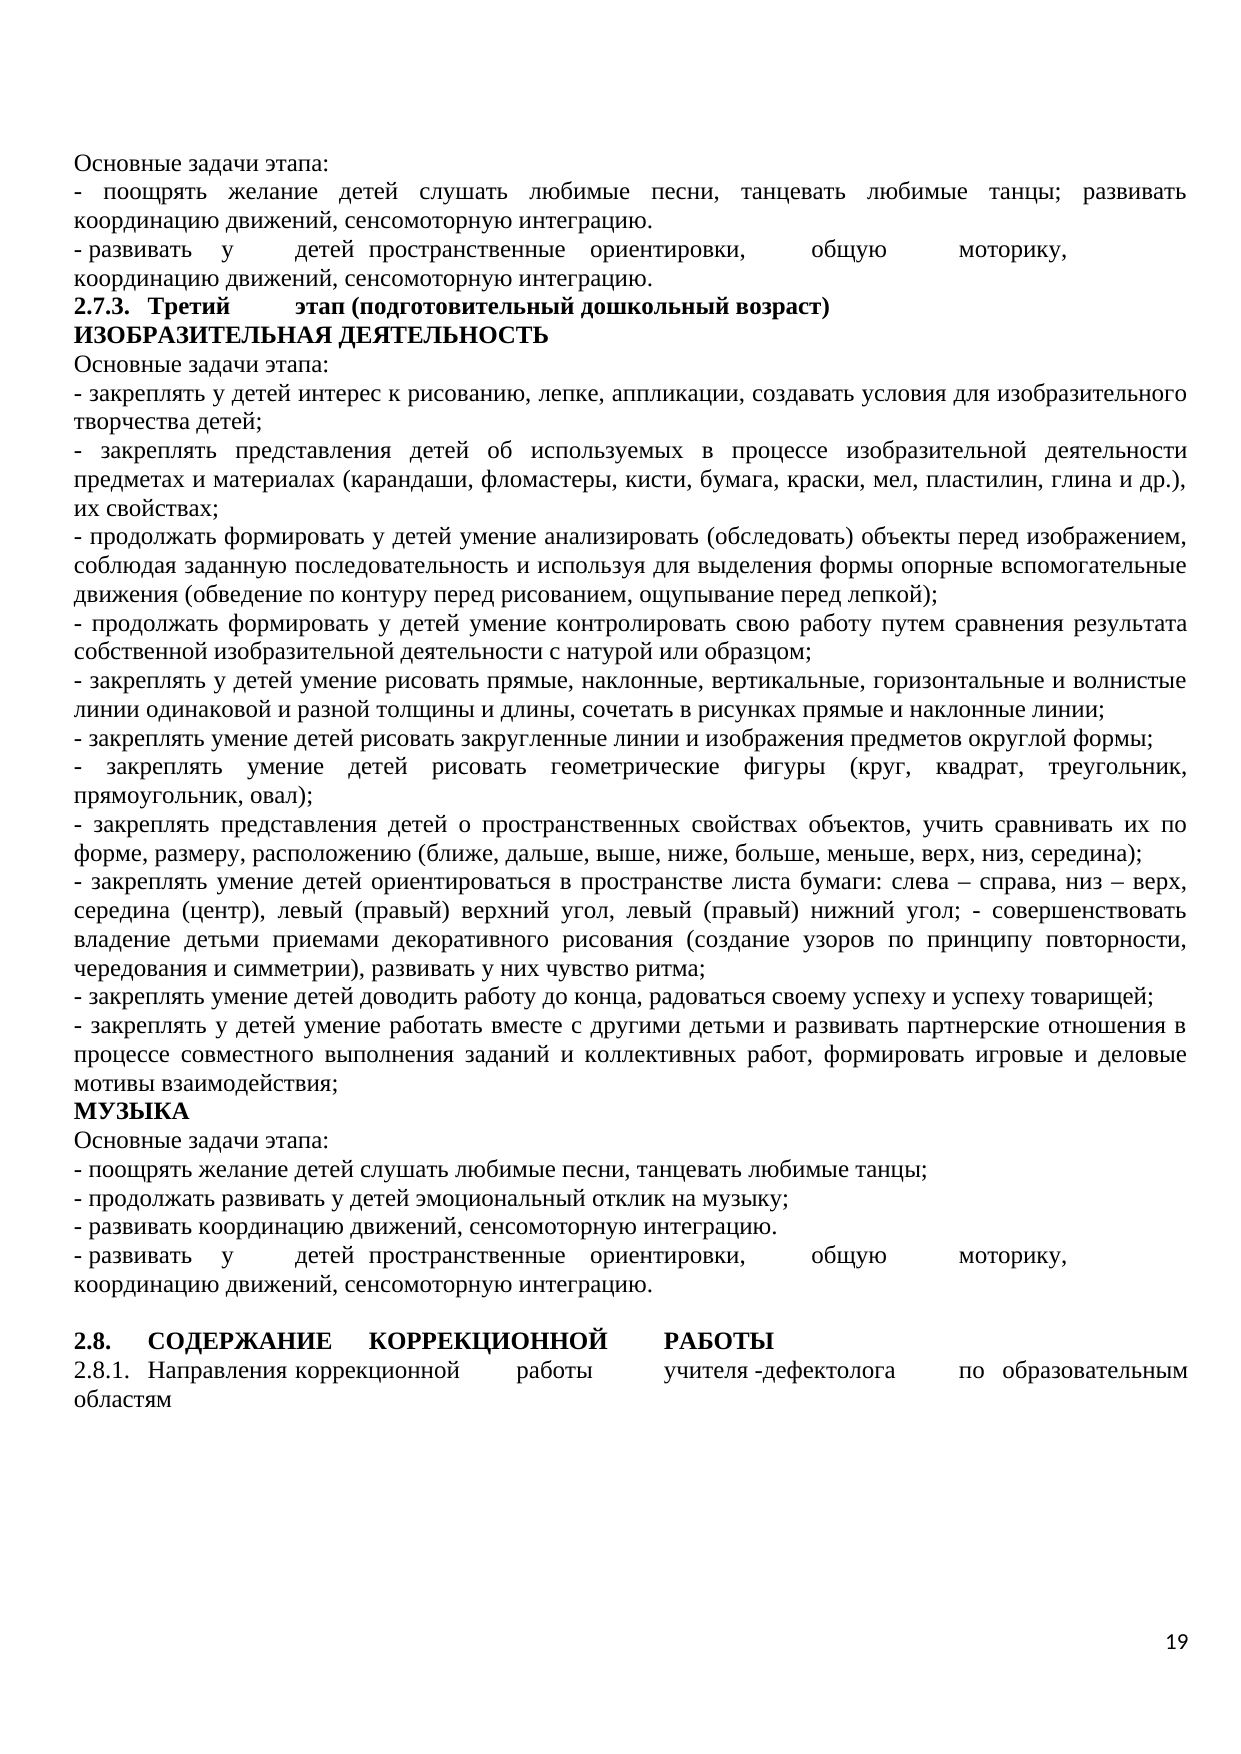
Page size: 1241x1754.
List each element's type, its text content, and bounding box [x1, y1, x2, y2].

text Основные задачи этапа: [74, 349, 1188, 378]
text - закреплять у детей умение рисовать прямые, наклонные, вертикальные, горизонтальные и волнистые линии одинаковой и разной толщины и длины, сочетать в рисунках прямые и наклонные линии; [74, 665, 1188, 723]
text - развивать у детей пространственные ориентировки, общую моторику, координацию движений, сенсомоторную интеграцию. [74, 1240, 1188, 1298]
text - поощрять желание детей слушать любимые песни, танцевать любимые танцы; [74, 1154, 1188, 1183]
text ИЗОБРАЗИТЕЛЬНАЯ ДЕЯТЕЛЬНОСТЬ [74, 320, 1188, 349]
text - закреплять умение детей ориентироваться в пространстве листа бумаги: слева – справа, низ – верх, середина (центр), левый (правый) верхний угол, левый (правый) нижний угол; - совершенствовать владение детьми приемами декоративного рисования (создание узоров по принципу повторности, чередования и симметрии), развивать у них чувство ритма; [74, 866, 1188, 981]
text - поощрять желание детей слушать любимые песни, танцевать любимые танцы; развивать координацию движений, сенсомоторную интеграцию. [74, 176, 1188, 234]
text - продолжать формировать у детей умение анализировать (обследовать) объекты перед изображением, соблюдая заданную последовательность и используя для выделения формы опорные вспомогательные движения (обведение по контуру перед рисованием, ощупывание перед лепкой); [74, 521, 1188, 608]
text 2.8. СОДЕРЖАНИЕ КОРРЕКЦИОННОЙ РАБОТЫ [74, 1326, 1188, 1355]
text - развивать координацию движений, сенсомоторную интеграцию. [74, 1211, 1188, 1240]
text - закреплять умение детей доводить работу до конца, радоваться своему успеху и успеху товарищей; [74, 981, 1188, 1010]
text 2.8.1. Направления коррекционной работы учителя -дефектолога по образовательным областям [74, 1355, 1188, 1413]
text - развивать у детей пространственные ориентировки, общую моторику, координацию движений, сенсомоторную интеграцию. [74, 234, 1188, 291]
text - закреплять умение детей рисовать закругленные линии и изображения предметов округлой формы; [74, 723, 1188, 751]
text - продолжать развивать у детей эмоциональный отклик на музыку; [74, 1183, 1188, 1211]
text - закреплять у детей умение работать вместе с другими детьми и развивать партнерские отношения в процессе совместного выполнения заданий и коллективных работ, формировать игровые и деловые мотивы взаимодействия; [74, 1010, 1188, 1096]
text - продолжать формировать у детей умение контролировать свою работу путем сравнения результата собственной изобразительной деятельности с натурой или образцом; [74, 608, 1188, 665]
text - закреплять у детей интерес к рисованию, лепке, аппликации, создавать условия для изобразительного творчества детей; [74, 378, 1188, 435]
text Основные задачи этапа: [74, 148, 1188, 176]
text 2.7.3. Третий этап (подготовительный дошкольный возраст) [74, 291, 1188, 320]
text - закреплять представления детей об используемых в процессе изобразительной деятельности предметах и материалах (карандаши, фломастеры, кисти, бумага, краски, мел, пластилин, глина и др.), их свойствах; [74, 435, 1188, 521]
text МУЗЫКА [74, 1096, 1188, 1125]
text - закреплять умение детей рисовать геометрические фигуры (круг, квадрат, треугольник, прямоугольник, овал); [74, 751, 1188, 809]
text - закреплять представления детей о пространственных свойствах объектов, учить сравнивать их по форме, размеру, расположению (ближе, дальше, выше, ниже, больше, меньше, верх, низ, середина); [74, 809, 1188, 866]
text Основные задачи этапа: [74, 1125, 1188, 1154]
